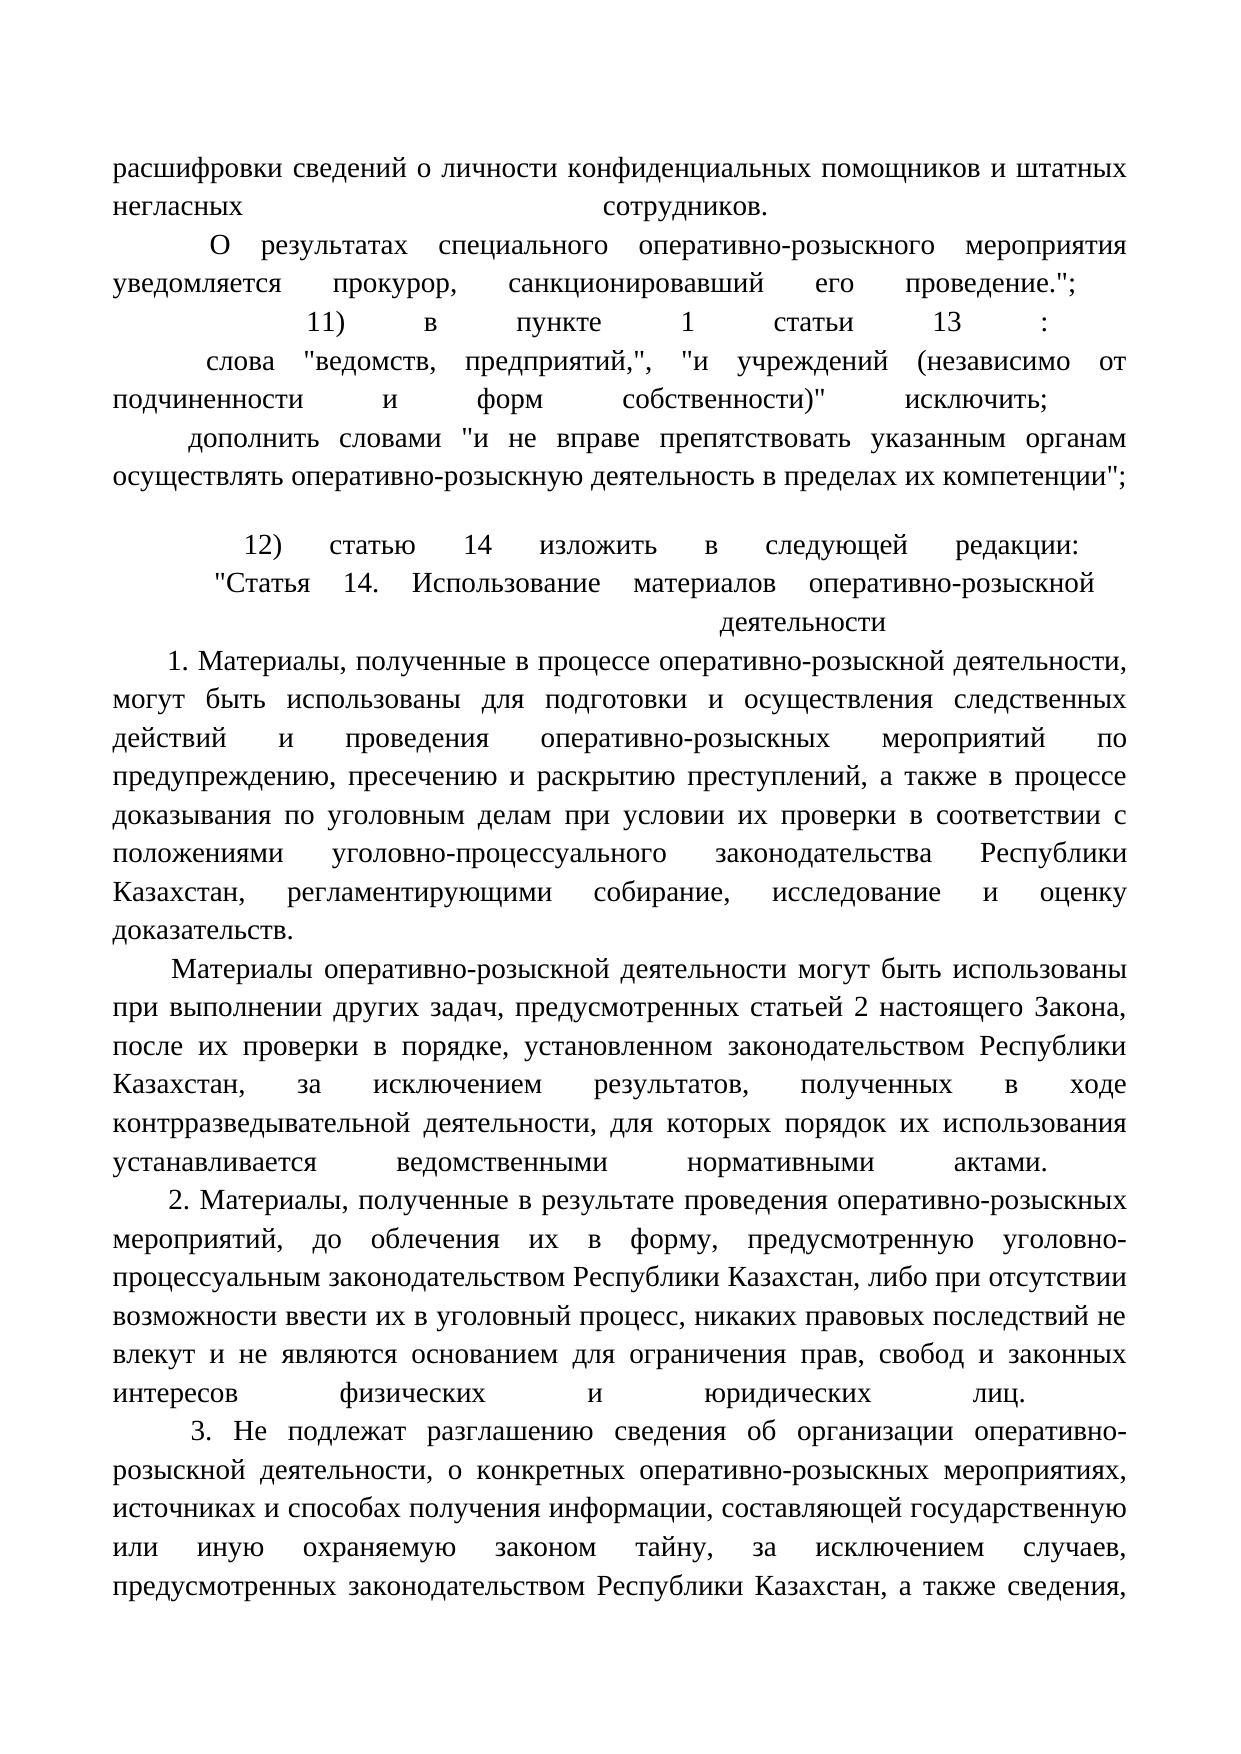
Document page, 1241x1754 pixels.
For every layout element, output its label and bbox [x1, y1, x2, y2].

text [112, 150, 1128, 1601]
